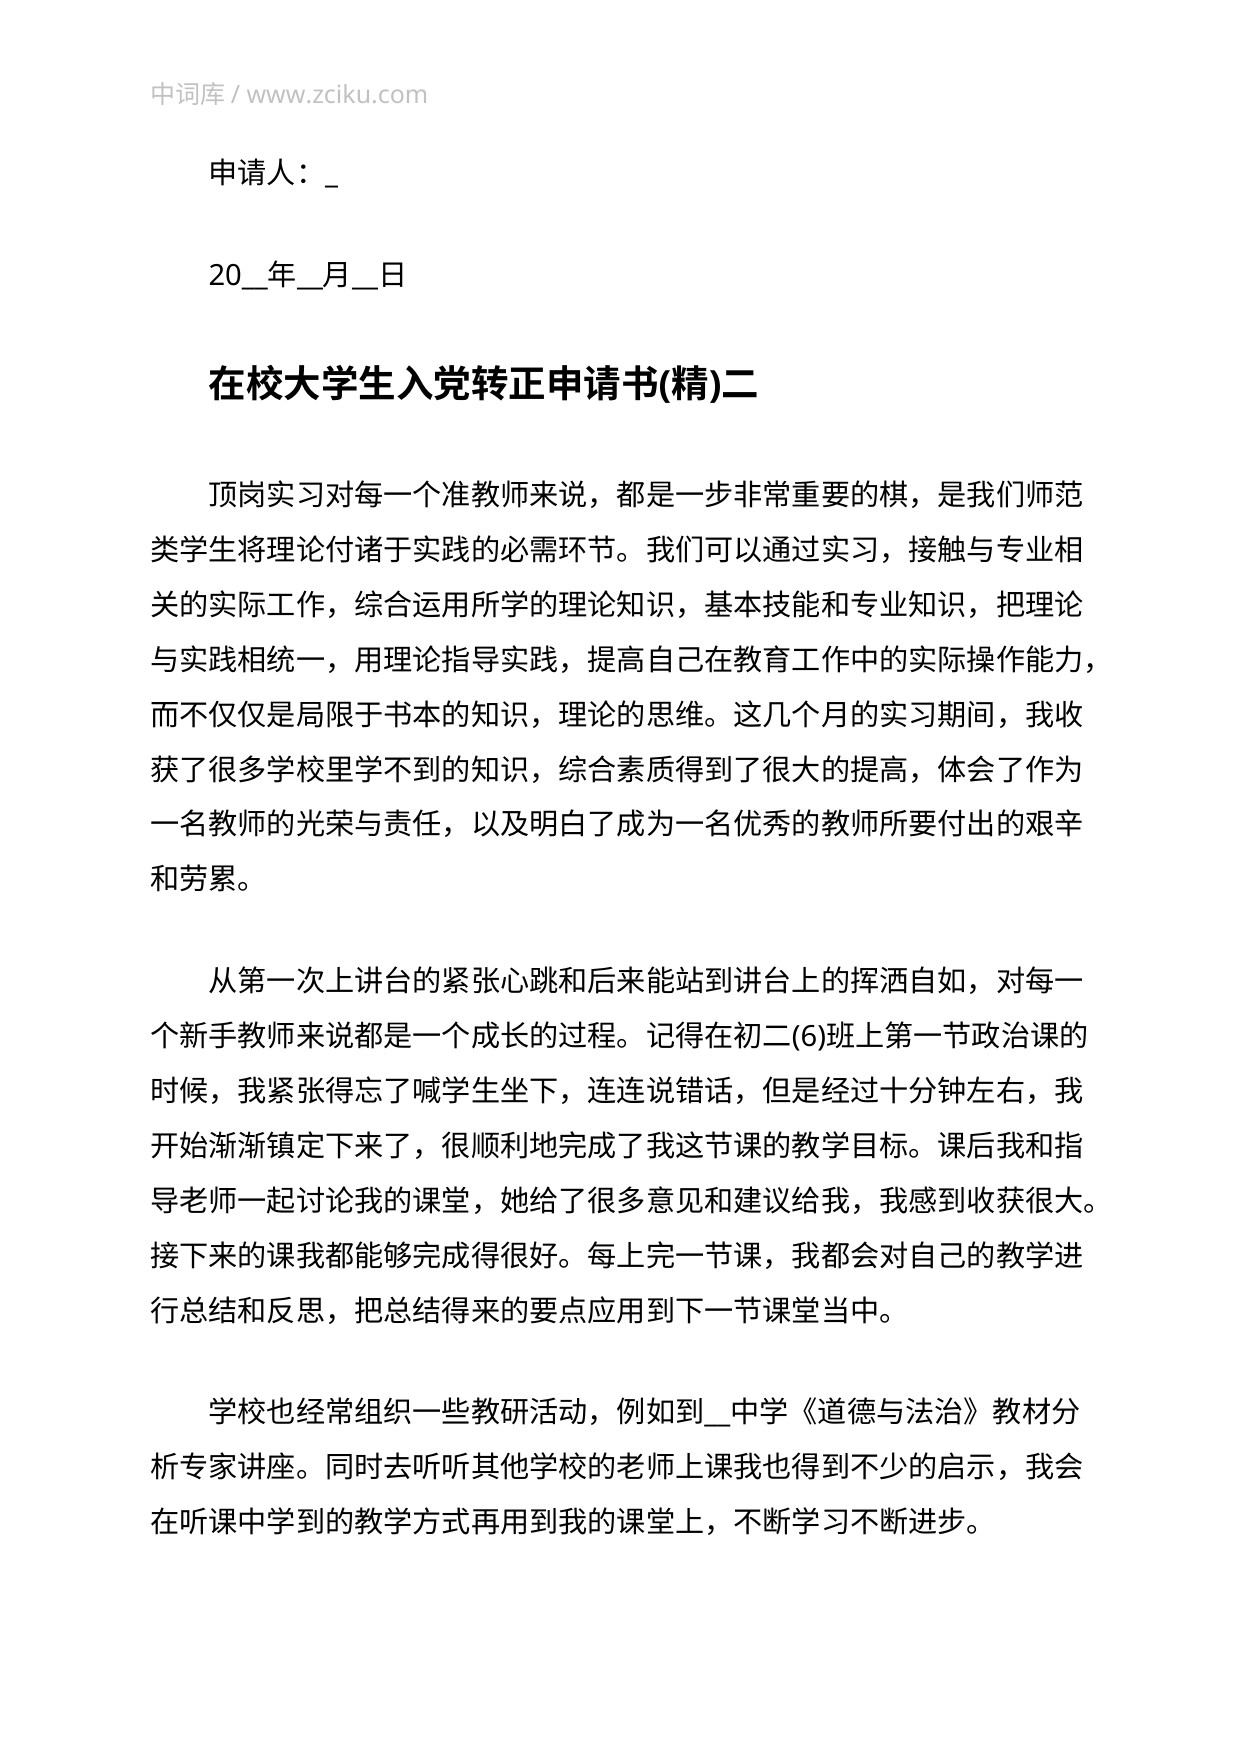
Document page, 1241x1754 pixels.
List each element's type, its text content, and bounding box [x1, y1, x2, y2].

text 学校也经常组织一些教研活动，例如到__中学《道德与法治》教材分析专家讲座。同时去听听其他学校的老师上课我也得到不少的启示，我会在听课中学到的教学方式再用到我的课堂上，不断学习不断进步。 [150, 1389, 1090, 1541]
text 20__年__月__日 [150, 252, 1090, 294]
text 顶岗实习对每一个准教师来说，都是一步非常重要的棋，是我们师范类学生将理论付诸于实践的必需环节。我们可以通过实习，接触与专业相关的实际工作，综合运用所学的理论知识，基本技能和专业知识，把理论与实践相统一，用理论指导实践，提高自己在教育工作中的实际操作能力，而不仅仅是局限于书本的知识，理论的思维。这几个月的实习期间，我收获了很多学校里学不到的知识，综合素质得到了很大的提高，体会了作为一名教师的光荣与责任，以及明白了成为一名优秀的教师所要付出的艰辛和劳累。 [150, 472, 1090, 898]
text 申请人：_ [150, 150, 1090, 192]
text 从第一次上讲台的紧张心跳和后来能站到讲台上的挥洒自如，对每一个新手教师来说都是一个成长的过程。记得在初二(6)班上第一节政治课的时候，我紧张得忘了喊学生坐下，连连说错话，但是经过十分钟左右，我开始渐渐镇定下来了，很顺利地完成了我这节课的教学目标。课后我和指导老师一起讨论我的课堂，她给了很多意见和建议给我，我感到收获很大。接下来的课我都能够完成得很好。每上完一节课，我都会对自己的教学进行总结和反思，把总结得来的要点应用到下一节课堂当中。 [150, 958, 1090, 1329]
text 在校大学生入党转正申请书(精)二 [150, 354, 1090, 408]
